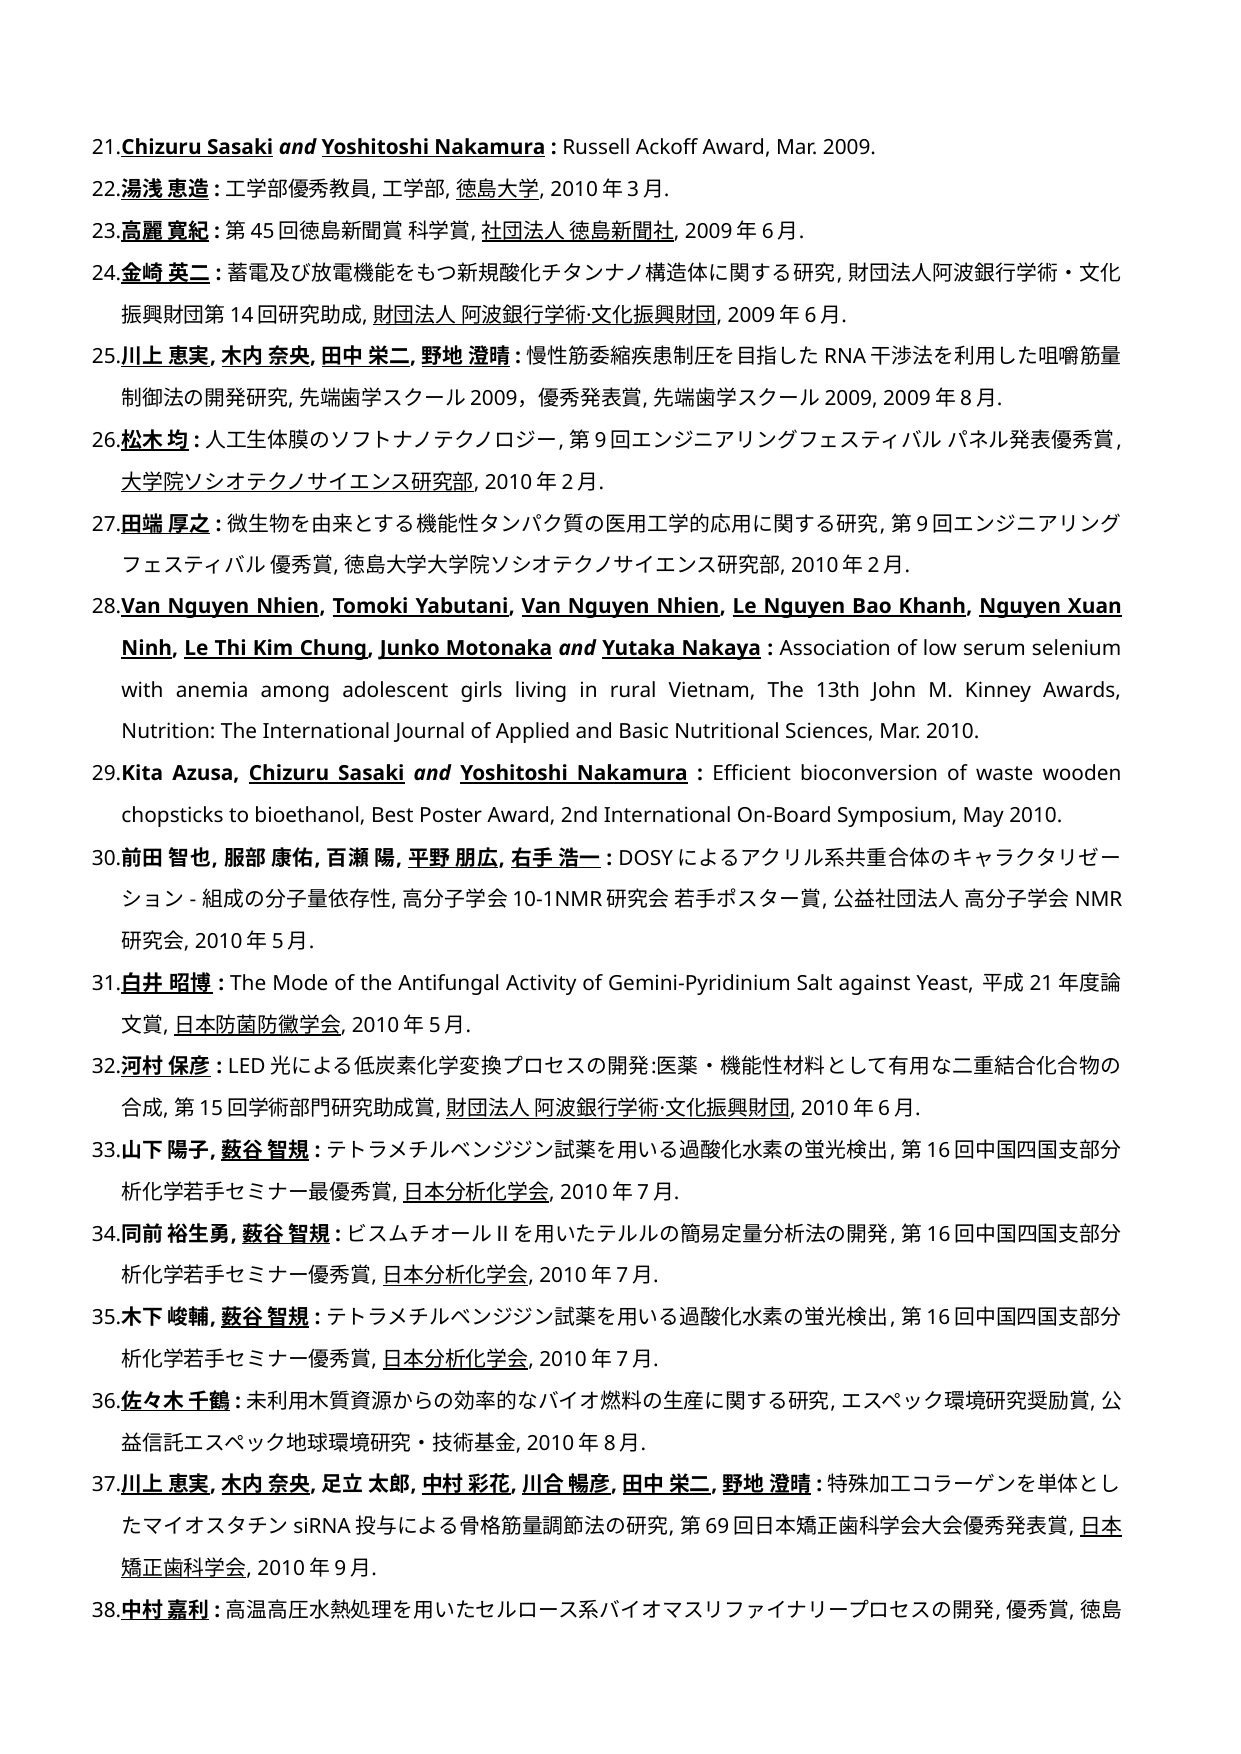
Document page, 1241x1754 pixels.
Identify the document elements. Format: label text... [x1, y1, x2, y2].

list Chizuru Sasaki and Yoshitoshi Nakamura : Russell Ackoff Award, Mar. 2009. [92, 125, 1122, 167]
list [92, 1587, 1122, 1629]
list 同前 裕生勇, 薮谷 智規 : ビスムチオールⅡを用いたテルルの簡易定量分析法の開発, 第16回中国四国支部分析化学若手セミナー優秀賞, 日本分析化学会, 2010年7月. [92, 1211, 1122, 1295]
list 川上 恵実, 木内 奈央, 田中 栄二, 野地 澄晴 : 慢性筋委縮疾患制圧を目指したRNA干渉法を利用した咀嚼筋量制御法の開発研究, 先端歯学スクール2009，優秀発表賞, 先端歯学スクール2009, 2009年8月. [92, 334, 1122, 417]
list 白井 昭博 : The Mode of the Antifungal Activity of Gemini-Pyridinium Salt against Yeast, 平成21年度論文賞, 日本防菌防黴学会, 2010年5月. [92, 961, 1122, 1044]
list 山下 陽子, 薮谷 智規 : テトラメチルベンジジン試薬を用いる過酸化水素の蛍光検出, 第16回中国四国支部分析化学若手セミナー最優秀賞, 日本分析化学会, 2010年7月. [92, 1128, 1122, 1211]
list Van Nguyen Nhien, Tomoki Yabutani, Van Nguyen Nhien, Le Nguyen Bao Khanh, Nguyen Xuan Ninh, Le Thi Kim Chung, Junko Motonaka and Yutaka Nakaya : Association of low serum selenium with anemia among adolescent girls living in rural Vietnam, The 13th John M. Kinney Awards, Nutrition: The International Journal of Applied and Basic Nutritional Sciences, Mar. 2010. [92, 584, 1122, 752]
list 松木 均 : 人工生体膜のソフトナノテクノロジー, 第9回エンジニアリングフェスティバル パネル発表優秀賞, 大学院ソシオテクノサイエンス研究部, 2010年2月. [92, 417, 1122, 501]
list 湯浅 恵造 : 工学部優秀教員, 工学部, 徳島大学, 2010年3月. [92, 167, 1122, 209]
list 前田 智也, 服部 康佑, 百瀬 陽, 平野 朋広, 右手 浩一 : DOSYによるアクリル系共重合体のキャラクタリゼーション - 組成の分子量依存性, 高分子学会10-1NMR研究会 若手ポスター賞, 公益社団法人 高分子学会 NMR研究会, 2010年5月. [92, 835, 1122, 961]
list 高麗 寛紀 : 第45回徳島新聞賞 科学賞, 社団法人 徳島新聞社, 2009年6月. [92, 209, 1122, 250]
list 川上 恵実, 木内 奈央, 足立 太郎, 中村 彩花, 川合 暢彦, 田中 栄二, 野地 澄晴 : 特殊加工コラーゲンを単体としたマイオスタチンsiRNA投与による骨格筋量調節法の研究, 第69回日本矯正歯科学会大会優秀発表賞, 日本矯正歯科学会, 2010年9月. [92, 1462, 1122, 1587]
list 佐々木 千鶴 : 未利用木質資源からの効率的なバイオ燃料の生産に関する研究, エスペック環境研究奨励賞, 公益信託エスペック地球環境研究・技術基金, 2010年8月. [92, 1378, 1122, 1462]
list 河村 保彦 : LED光による低炭素化学変換プロセスの開発:医薬・機能性材料として有用な二重結合化合物の合成, 第15回学術部門研究助成賞, 財団法人 阿波銀行学術·文化振興財団, 2010年6月. [92, 1044, 1122, 1128]
list Kita Azusa, Chizuru Sasaki and Yoshitoshi Nakamura : Efficient bioconversion of waste wooden chopsticks to bioethanol, Best Poster Award, 2nd International On-Board Symposium, May 2010. [92, 752, 1122, 835]
list 金崎 英二 : 蓄電及び放電機能をもつ新規酸化チタンナノ構造体に関する研究, 財団法人阿波銀行学術・文化振興財団第14回研究助成, 財団法人 阿波銀行学術·文化振興財団, 2009年6月. [92, 250, 1122, 334]
list 田端 厚之 : 微生物を由来とする機能性タンパク質の医用工学的応用に関する研究, 第9回エンジニアリングフェスティバル 優秀賞, 徳島大学大学院ソシオテクノサイエンス研究部, 2010年2月. [92, 501, 1122, 584]
list 木下 峻輔, 薮谷 智規 : テトラメチルベンジジン試薬を用いる過酸化水素の蛍光検出, 第16回中国四国支部分析化学若手セミナー優秀賞, 日本分析化学会, 2010年7月. [92, 1295, 1122, 1378]
